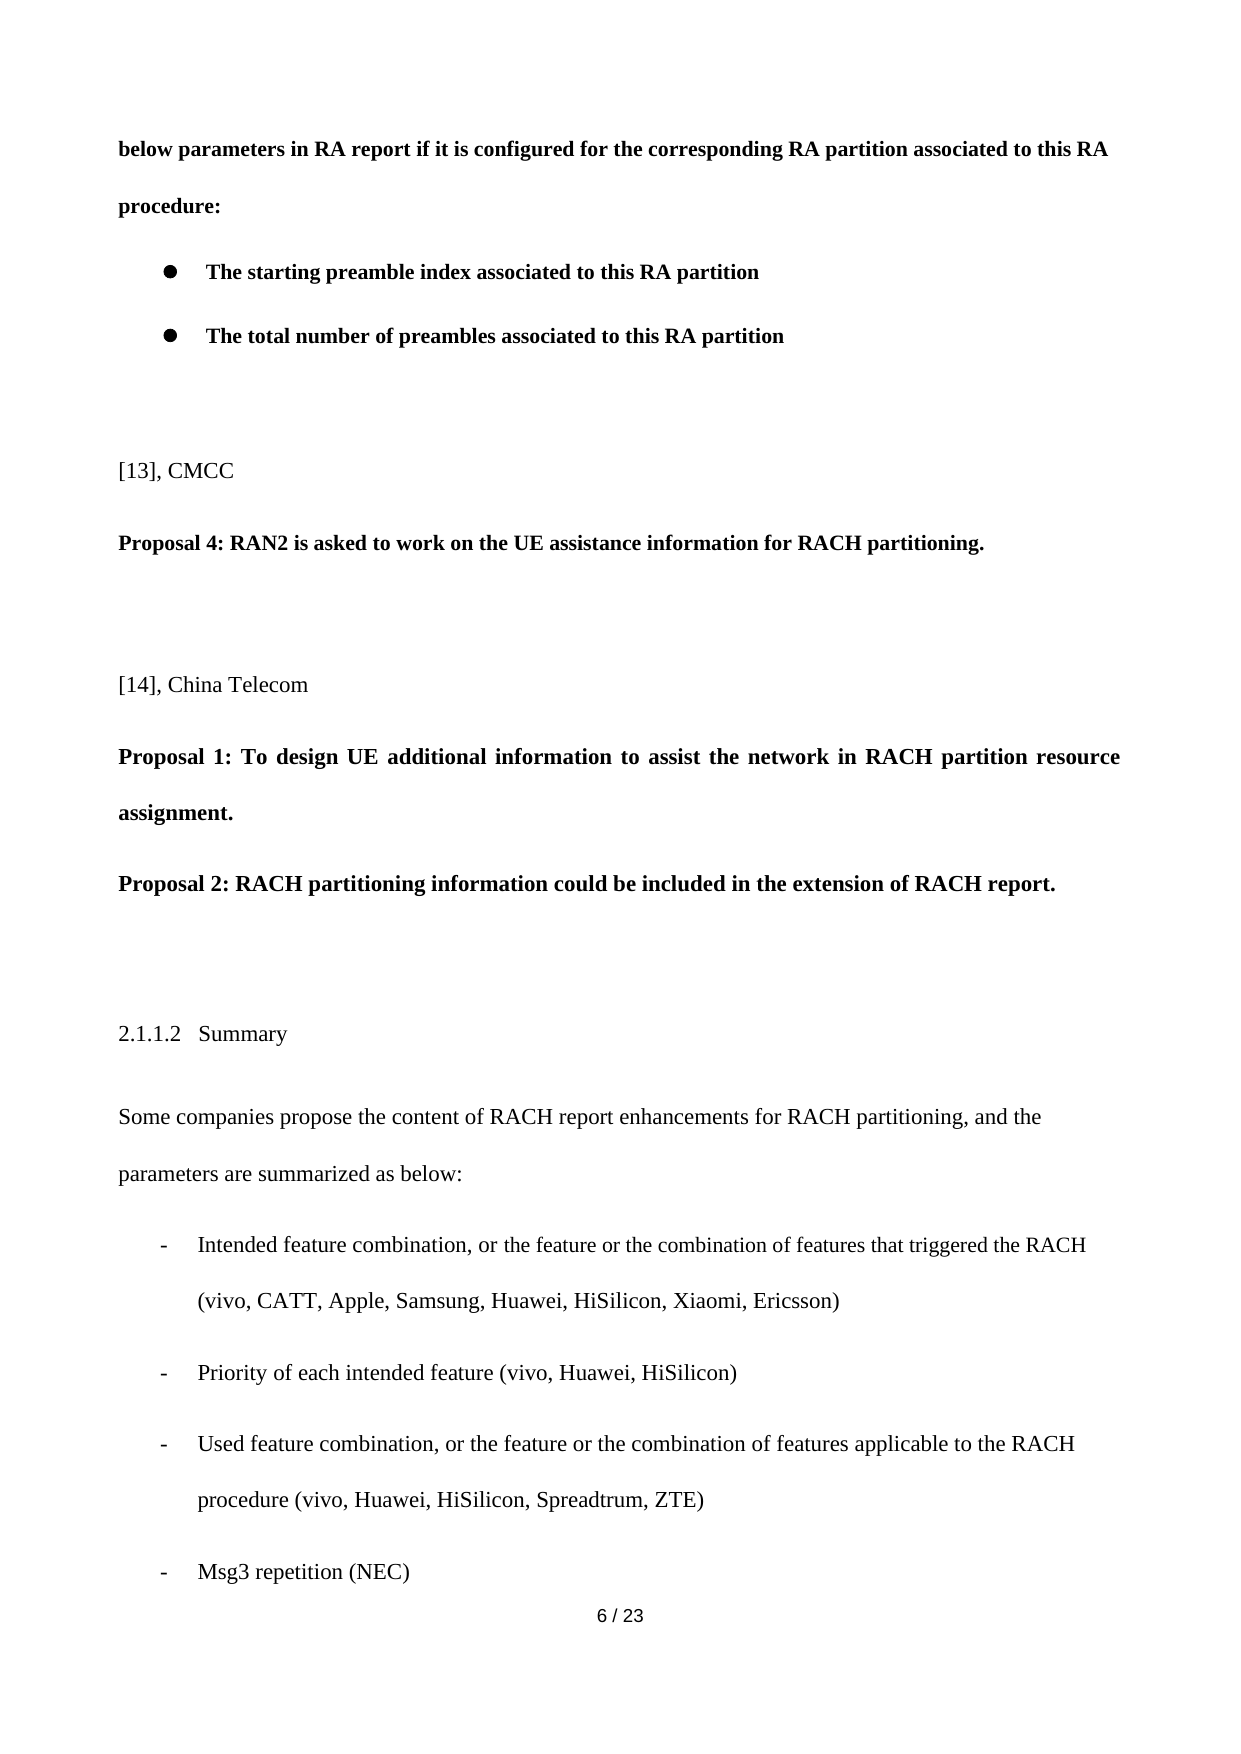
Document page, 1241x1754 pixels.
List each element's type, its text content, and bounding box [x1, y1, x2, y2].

list Used feature combination, or the feature or the combination of features applicable to the RACH procedure (vivo, Huawei, HiSilicon, Spreadtrum, ZTE) [160, 1425, 1122, 1518]
text Proposal 4: RAN2 is asked to work on the UE assistance information for RACH partitioning. [118, 523, 1122, 561]
text Some companies propose the content of RACH report enhancements for RACH partitioning, and the parameters are summarized as below: [118, 1098, 1122, 1192]
list Priority of each intended feature (vivo, Huawei, HiSilicon) [160, 1353, 1122, 1391]
text Proposal 2: RACH partitioning information could be included in the extension of RACH report. [118, 865, 1122, 902]
text Proposal 1: To design UE additional information to assist the network in RACH partition resource assignment. [118, 737, 1122, 831]
list The starting preamble index associated to this RA partition [162, 253, 1122, 290]
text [118, 130, 1122, 224]
list Intended feature combination, or the feature or the combination of features that triggered the RACH (vivo, CATT, Apple, Samsung, Huawei, HiSilicon, Xiaomi, Ericsson) [160, 1226, 1122, 1319]
text [13], CMCC [118, 452, 1122, 489]
subtitle 2.1.1.2 Summary [118, 1014, 1122, 1052]
text [14], China Telecom [118, 666, 1122, 703]
list Msg3 repetition (NEC) [160, 1552, 1122, 1590]
list The total number of preambles associated to this RA partition [162, 317, 1122, 354]
